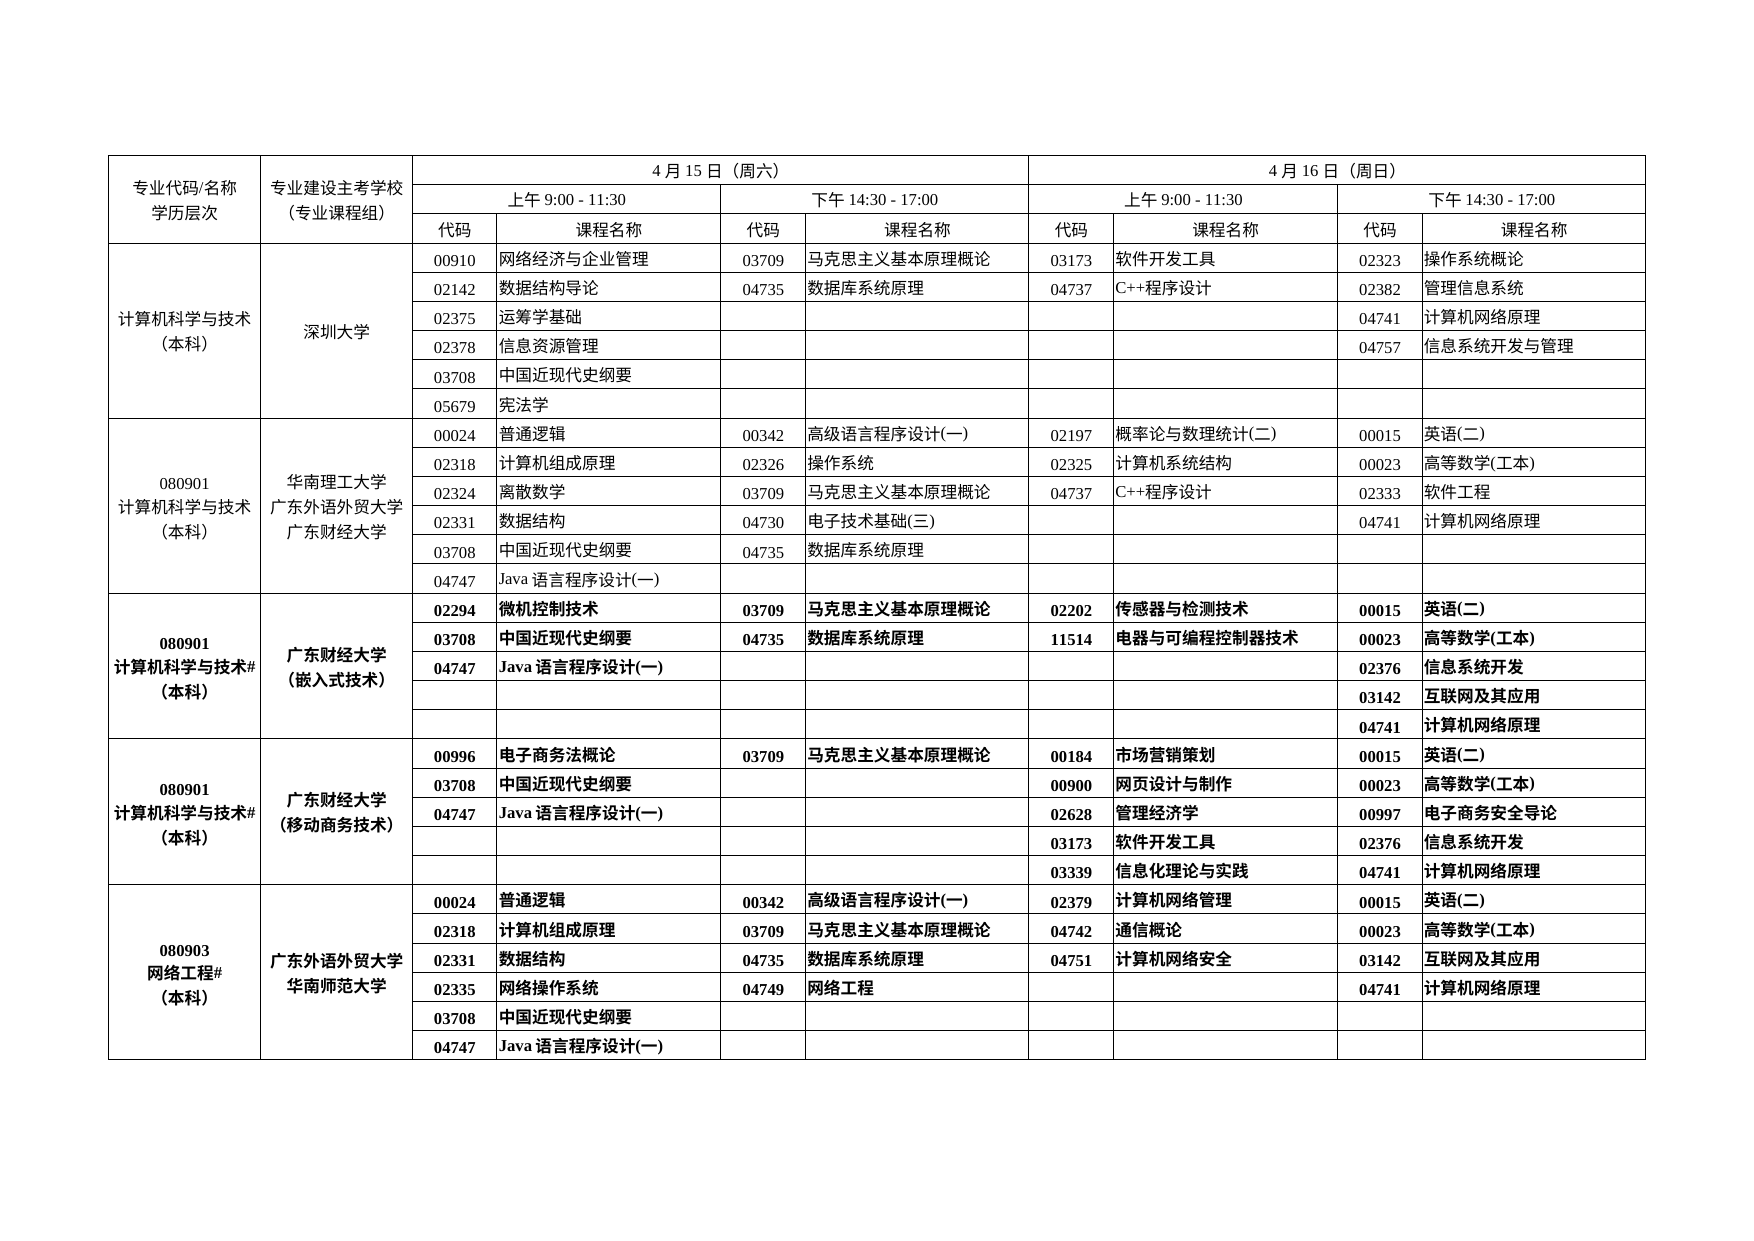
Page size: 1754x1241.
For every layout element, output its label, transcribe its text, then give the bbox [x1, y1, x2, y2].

table_cell 代码 [1338, 214, 1422, 242]
table_cell [497, 681, 720, 709]
table_cell 传感器与检测技术 [1114, 594, 1337, 622]
table_cell 04735 [721, 944, 805, 972]
table_cell 02331 [413, 506, 496, 534]
table_cell [1029, 564, 1113, 592]
table_cell 高等数学(工本) [1423, 623, 1645, 651]
table_cell 离散数学 [497, 477, 720, 505]
table_cell [1029, 1002, 1113, 1030]
table_cell 02294 [413, 594, 496, 622]
table_cell 02318 [413, 914, 496, 942]
table_cell 02379 [1029, 885, 1113, 913]
table_cell 广东财经大学 （嵌入式技术） [261, 594, 412, 738]
table_cell 数据库系统原理 [806, 944, 1028, 972]
table_cell 02335 [413, 973, 496, 1001]
table_cell 03142 [1338, 681, 1422, 709]
table_cell [1029, 360, 1113, 388]
table_cell 11514 [1029, 623, 1113, 651]
table_header 专业建设主考学校 （专业课程组） [261, 156, 412, 242]
table_cell [806, 1031, 1028, 1059]
table_cell 数据结构 [497, 944, 720, 972]
table_cell [806, 331, 1028, 359]
table_cell 02318 [413, 448, 496, 476]
table_cell 00024 [413, 885, 496, 913]
table_cell [1114, 506, 1337, 534]
table_cell 数据结构 [497, 506, 720, 534]
table_cell 数据结构导论 [497, 273, 720, 301]
table_cell 03142 [1338, 944, 1422, 972]
table_cell 04737 [1029, 477, 1113, 505]
table_cell 04730 [721, 506, 805, 534]
table_cell 04741 [1338, 973, 1422, 1001]
table_cell [806, 564, 1028, 592]
table_cell 计算机网络原理 [1423, 710, 1645, 738]
table_cell 02628 [1029, 798, 1113, 826]
table_cell 02378 [413, 331, 496, 359]
table_cell 03708 [413, 535, 496, 563]
table_cell 计算机组成原理 [497, 914, 720, 942]
table_cell 广东财经大学 （移动商务技术） [261, 739, 412, 884]
table_cell 00015 [1338, 885, 1422, 913]
table_cell [721, 681, 805, 709]
table_cell 00015 [1338, 594, 1422, 622]
table_cell [721, 389, 805, 417]
table_cell [1423, 1031, 1645, 1059]
table_cell 04741 [1338, 506, 1422, 534]
table_cell [1423, 360, 1645, 388]
table_cell [1114, 973, 1337, 1001]
table_cell 02331 [413, 944, 496, 972]
table_cell C++程序设计 [1114, 273, 1337, 301]
table_cell 04735 [721, 273, 805, 301]
table_cell 信息系统开发与管理 [1423, 331, 1645, 359]
table_cell 管理经济学 [1114, 798, 1337, 826]
table_cell [806, 769, 1028, 797]
table_cell [806, 710, 1028, 738]
table_cell 计算机网络管理 [1114, 885, 1337, 913]
table_cell [806, 389, 1028, 417]
table_cell [1338, 1002, 1422, 1030]
table_cell C++程序设计 [1114, 477, 1337, 505]
table_cell 03173 [1029, 244, 1113, 272]
table_cell 02197 [1029, 419, 1113, 447]
table_cell [1338, 564, 1422, 592]
table_cell 02376 [1338, 827, 1422, 855]
table_cell 04747 [413, 1031, 496, 1059]
table_cell 计算机网络原理 [1423, 302, 1645, 330]
table_cell 080901 计算机科学与技术 （本科） [109, 419, 260, 592]
table_cell 马克思主义基本原理概论 [806, 244, 1028, 272]
table_cell 02375 [413, 302, 496, 330]
table_cell 04747 [413, 564, 496, 592]
table_cell 普通逻辑 [497, 885, 720, 913]
table_cell 概率论与数理统计(二) [1114, 419, 1337, 447]
table_cell 信息资源管理 [497, 331, 720, 359]
table_cell 代码 [1029, 214, 1113, 242]
table_cell [1423, 535, 1645, 563]
table_cell [806, 302, 1028, 330]
table_cell 05679 [413, 389, 496, 417]
table_cell 080901 计算机科学与技术# （本科） [109, 594, 260, 738]
table_cell 电子商务法概论 [497, 739, 720, 767]
table_cell [721, 564, 805, 592]
table_cell 信息系统开发 [1423, 652, 1645, 680]
table_cell 课程名称 [497, 214, 720, 242]
table_cell [721, 798, 805, 826]
table_cell 课程名称 [1114, 214, 1337, 242]
table_cell 广东外语外贸大学 华南师范大学 [261, 885, 412, 1059]
table_cell [497, 827, 720, 855]
table_cell [806, 360, 1028, 388]
table_cell 04735 [721, 535, 805, 563]
table_cell 02142 [413, 273, 496, 301]
table_cell 04741 [1338, 856, 1422, 884]
table_cell 00184 [1029, 739, 1113, 767]
table_cell 02333 [1338, 477, 1422, 505]
table_cell Java语言程序设计(一) [497, 1031, 720, 1059]
table_cell [806, 652, 1028, 680]
table_cell 计算机网络原理 [1423, 506, 1645, 534]
table_cell [1338, 535, 1422, 563]
table_cell [721, 769, 805, 797]
table_cell 华南理工大学 广东外语外贸大学 广东财经大学 [261, 419, 412, 592]
table_cell 信息化理论与实践 [1114, 856, 1337, 884]
table_cell 02323 [1338, 244, 1422, 272]
table_cell 上午 9:00 - 11:30 [1029, 185, 1337, 213]
table_cell [1114, 681, 1337, 709]
table_cell [721, 827, 805, 855]
table_cell 英语(二) [1423, 885, 1645, 913]
table_cell 数据库系统原理 [806, 623, 1028, 651]
table_cell [1114, 710, 1337, 738]
table_cell 00996 [413, 739, 496, 767]
table_cell 04735 [721, 623, 805, 651]
table_cell [721, 1002, 805, 1030]
table_cell [1114, 302, 1337, 330]
table_cell 宪法学 [497, 389, 720, 417]
table_cell [1029, 389, 1113, 417]
table_cell 市场营销策划 [1114, 739, 1337, 767]
table_cell 互联网及其应用 [1423, 681, 1645, 709]
table_cell 02376 [1338, 652, 1422, 680]
table_cell 04749 [721, 973, 805, 1001]
table_cell [413, 681, 496, 709]
table_cell 计算机系统结构 [1114, 448, 1337, 476]
table_cell Java语言程序设计(一) [497, 652, 720, 680]
table_cell 中国近现代史纲要 [497, 1002, 720, 1030]
table_cell [1114, 652, 1337, 680]
table_cell 计算机网络安全 [1114, 944, 1337, 972]
table_cell [413, 710, 496, 738]
table_cell 中国近现代史纲要 [497, 769, 720, 797]
table_cell 课程名称 [1423, 214, 1645, 242]
table_cell 马克思主义基本原理概论 [806, 914, 1028, 942]
table_header 专业代码/名称 学历层次 [109, 156, 260, 242]
table_cell [806, 856, 1028, 884]
table_cell 03173 [1029, 827, 1113, 855]
table_cell 电子技术基础(三) [806, 506, 1028, 534]
table_cell 03708 [413, 769, 496, 797]
table_cell 高等数学(工本) [1423, 769, 1645, 797]
table_cell 中国近现代史纲要 [497, 623, 720, 651]
table_cell 微机控制技术 [497, 594, 720, 622]
table_cell [721, 331, 805, 359]
table_cell 04747 [413, 652, 496, 680]
table_cell 网络操作系统 [497, 973, 720, 1001]
table_cell [1029, 535, 1113, 563]
table_cell 华南师范大学 深圳大学 [261, 244, 412, 417]
table_cell 03709 [721, 594, 805, 622]
table_header 4 月 15 日（周六） [413, 156, 1028, 184]
table_cell 03709 [721, 914, 805, 942]
table_cell 03708 [413, 1002, 496, 1030]
table_cell 中国近现代史纲要 [497, 535, 720, 563]
table_cell 00023 [1338, 448, 1422, 476]
table_cell 马克思主义基本原理概论 [806, 594, 1028, 622]
table_cell [721, 1031, 805, 1059]
table_cell 马克思主义基本原理概论 [806, 739, 1028, 767]
table_cell 04757 [1338, 331, 1422, 359]
table_cell 运筹学基础 [497, 302, 720, 330]
table_cell 04742 [1029, 914, 1113, 942]
table_cell 00997 [1338, 798, 1422, 826]
table_cell [413, 856, 496, 884]
table_cell 04741 [1338, 710, 1422, 738]
table_cell 080901 计算机科学与技术 （本科） [109, 244, 260, 417]
table_cell 数据库系统原理 [806, 535, 1028, 563]
table_cell [1029, 331, 1113, 359]
table_cell 02202 [1029, 594, 1113, 622]
table_cell 下午 14:30 - 17:00 [721, 185, 1028, 213]
table_cell 高级语言程序设计(一) [806, 885, 1028, 913]
table_cell 代码 [721, 214, 805, 242]
table_cell 00023 [1338, 623, 1422, 651]
table_cell 00910 [413, 244, 496, 272]
table_cell 00023 [1338, 914, 1422, 942]
table_cell 普通逻辑 [497, 419, 720, 447]
table_cell 马克思主义基本原理概论 [806, 477, 1028, 505]
table_cell 计算机网络原理 [1423, 856, 1645, 884]
table_cell [1114, 331, 1337, 359]
table_cell Java语言程序设计(一) [497, 798, 720, 826]
table_cell 00342 [721, 419, 805, 447]
table_cell 02382 [1338, 273, 1422, 301]
table_cell 02325 [1029, 448, 1113, 476]
table_cell [1114, 389, 1337, 417]
table_cell [1029, 1031, 1113, 1059]
table_cell 软件工程 [1423, 477, 1645, 505]
table_cell 高等数学(工本) [1423, 914, 1645, 942]
table_cell [721, 302, 805, 330]
table_cell 计算机组成原理 [497, 448, 720, 476]
table_cell [1338, 1031, 1422, 1059]
table_cell [1423, 564, 1645, 592]
table_cell 080901 计算机科学与技术# （本科） [109, 739, 260, 884]
table_cell 代码 [413, 214, 496, 242]
table_cell 数据库系统原理 [806, 273, 1028, 301]
table_cell 电器与可编程控制器技术 [1114, 623, 1337, 651]
table_cell [1029, 710, 1113, 738]
table_cell [806, 1002, 1028, 1030]
table_cell 电子商务安全导论 [1423, 798, 1645, 826]
table_cell 00015 [1338, 739, 1422, 767]
table_cell 04751 [1029, 944, 1113, 972]
table_cell 英语(二) [1423, 419, 1645, 447]
table_cell 软件开发工具 [1114, 244, 1337, 272]
table_cell 00024 [413, 419, 496, 447]
table_cell [1114, 1002, 1337, 1030]
table_cell [1338, 389, 1422, 417]
table_cell 00342 [721, 885, 805, 913]
table_cell 03709 [721, 739, 805, 767]
table_cell 信息系统开发 [1423, 827, 1645, 855]
table_cell [1114, 564, 1337, 592]
table_header 4 月 16 日（周日） [1029, 156, 1645, 184]
table_cell [1029, 652, 1113, 680]
table_cell [806, 798, 1028, 826]
table_cell [1029, 681, 1113, 709]
table_cell 中国近现代史纲要 [497, 360, 720, 388]
table_cell [497, 856, 720, 884]
table_cell 03709 [721, 244, 805, 272]
table_cell 课程名称 [806, 214, 1028, 242]
table_cell 03708 [413, 623, 496, 651]
table_cell [806, 681, 1028, 709]
table_cell [497, 710, 720, 738]
table_cell 高级语言程序设计(一) [806, 419, 1028, 447]
table_cell 04741 [1338, 302, 1422, 330]
table_cell [806, 827, 1028, 855]
table_cell [413, 827, 496, 855]
table_cell 操作系统 [806, 448, 1028, 476]
table_cell 管理信息系统 [1423, 273, 1645, 301]
table_cell 互联网及其应用 [1423, 944, 1645, 972]
table_cell 上午 9:00 - 11:30 [413, 185, 720, 213]
table_cell 软件开发工具 [1114, 827, 1337, 855]
table_cell Java语言程序设计(一) [497, 564, 720, 592]
table_cell 02326 [721, 448, 805, 476]
table_cell [1029, 506, 1113, 534]
table_cell 下午 14:30 - 17:00 [1338, 185, 1645, 213]
table_cell [1114, 360, 1337, 388]
table_cell 03709 [721, 477, 805, 505]
table_cell 04737 [1029, 273, 1113, 301]
table_cell 03708 [413, 360, 496, 388]
table_cell [1423, 389, 1645, 417]
table_cell 通信概论 [1114, 914, 1337, 942]
table_cell 网页设计与制作 [1114, 769, 1337, 797]
table_cell [1029, 302, 1113, 330]
table_cell [1029, 973, 1113, 1001]
table_cell [1114, 535, 1337, 563]
table_cell 操作系统概论 [1423, 244, 1645, 272]
table_cell 00023 [1338, 769, 1422, 797]
table_cell 高等数学(工本) [1423, 448, 1645, 476]
table_cell 英语(二) [1423, 739, 1645, 767]
table_cell [1338, 360, 1422, 388]
table_cell [721, 710, 805, 738]
table_cell 网络工程 [806, 973, 1028, 1001]
table_cell [721, 360, 805, 388]
table_cell 080903 网络工程# （本科） [109, 885, 260, 1059]
table_cell 00015 [1338, 419, 1422, 447]
table_cell [1114, 1031, 1337, 1059]
table_cell [721, 856, 805, 884]
table_cell [1423, 1002, 1645, 1030]
table_cell 英语(二) [1423, 594, 1645, 622]
table_cell 网络经济与企业管理 [497, 244, 720, 272]
table_cell 00900 [1029, 769, 1113, 797]
table_cell 02324 [413, 477, 496, 505]
table_cell 03339 [1029, 856, 1113, 884]
table_cell 计算机网络原理 [1423, 973, 1645, 1001]
table_cell 04747 [413, 798, 496, 826]
table_cell [721, 652, 805, 680]
